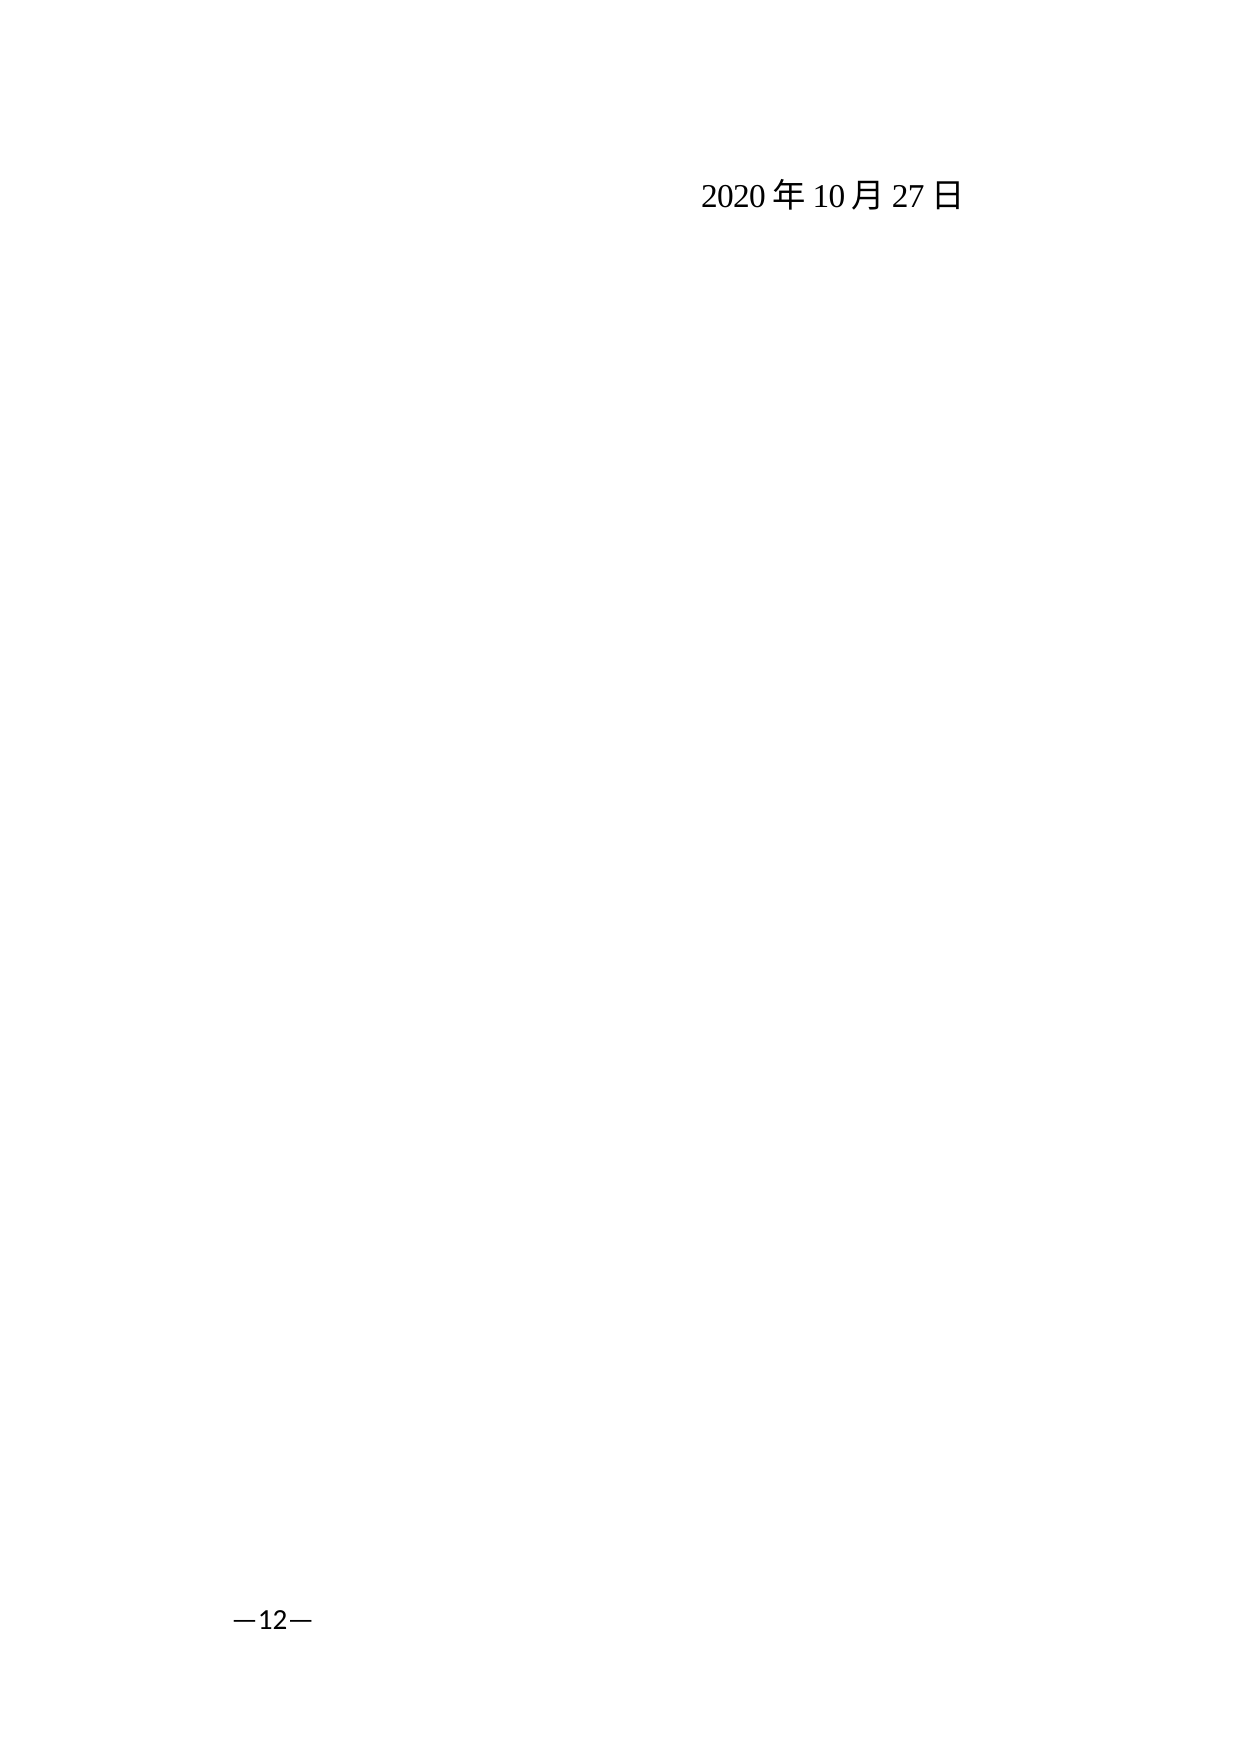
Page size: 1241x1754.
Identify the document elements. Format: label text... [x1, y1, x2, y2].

text 2020年10月27日 [187, 161, 1053, 226]
